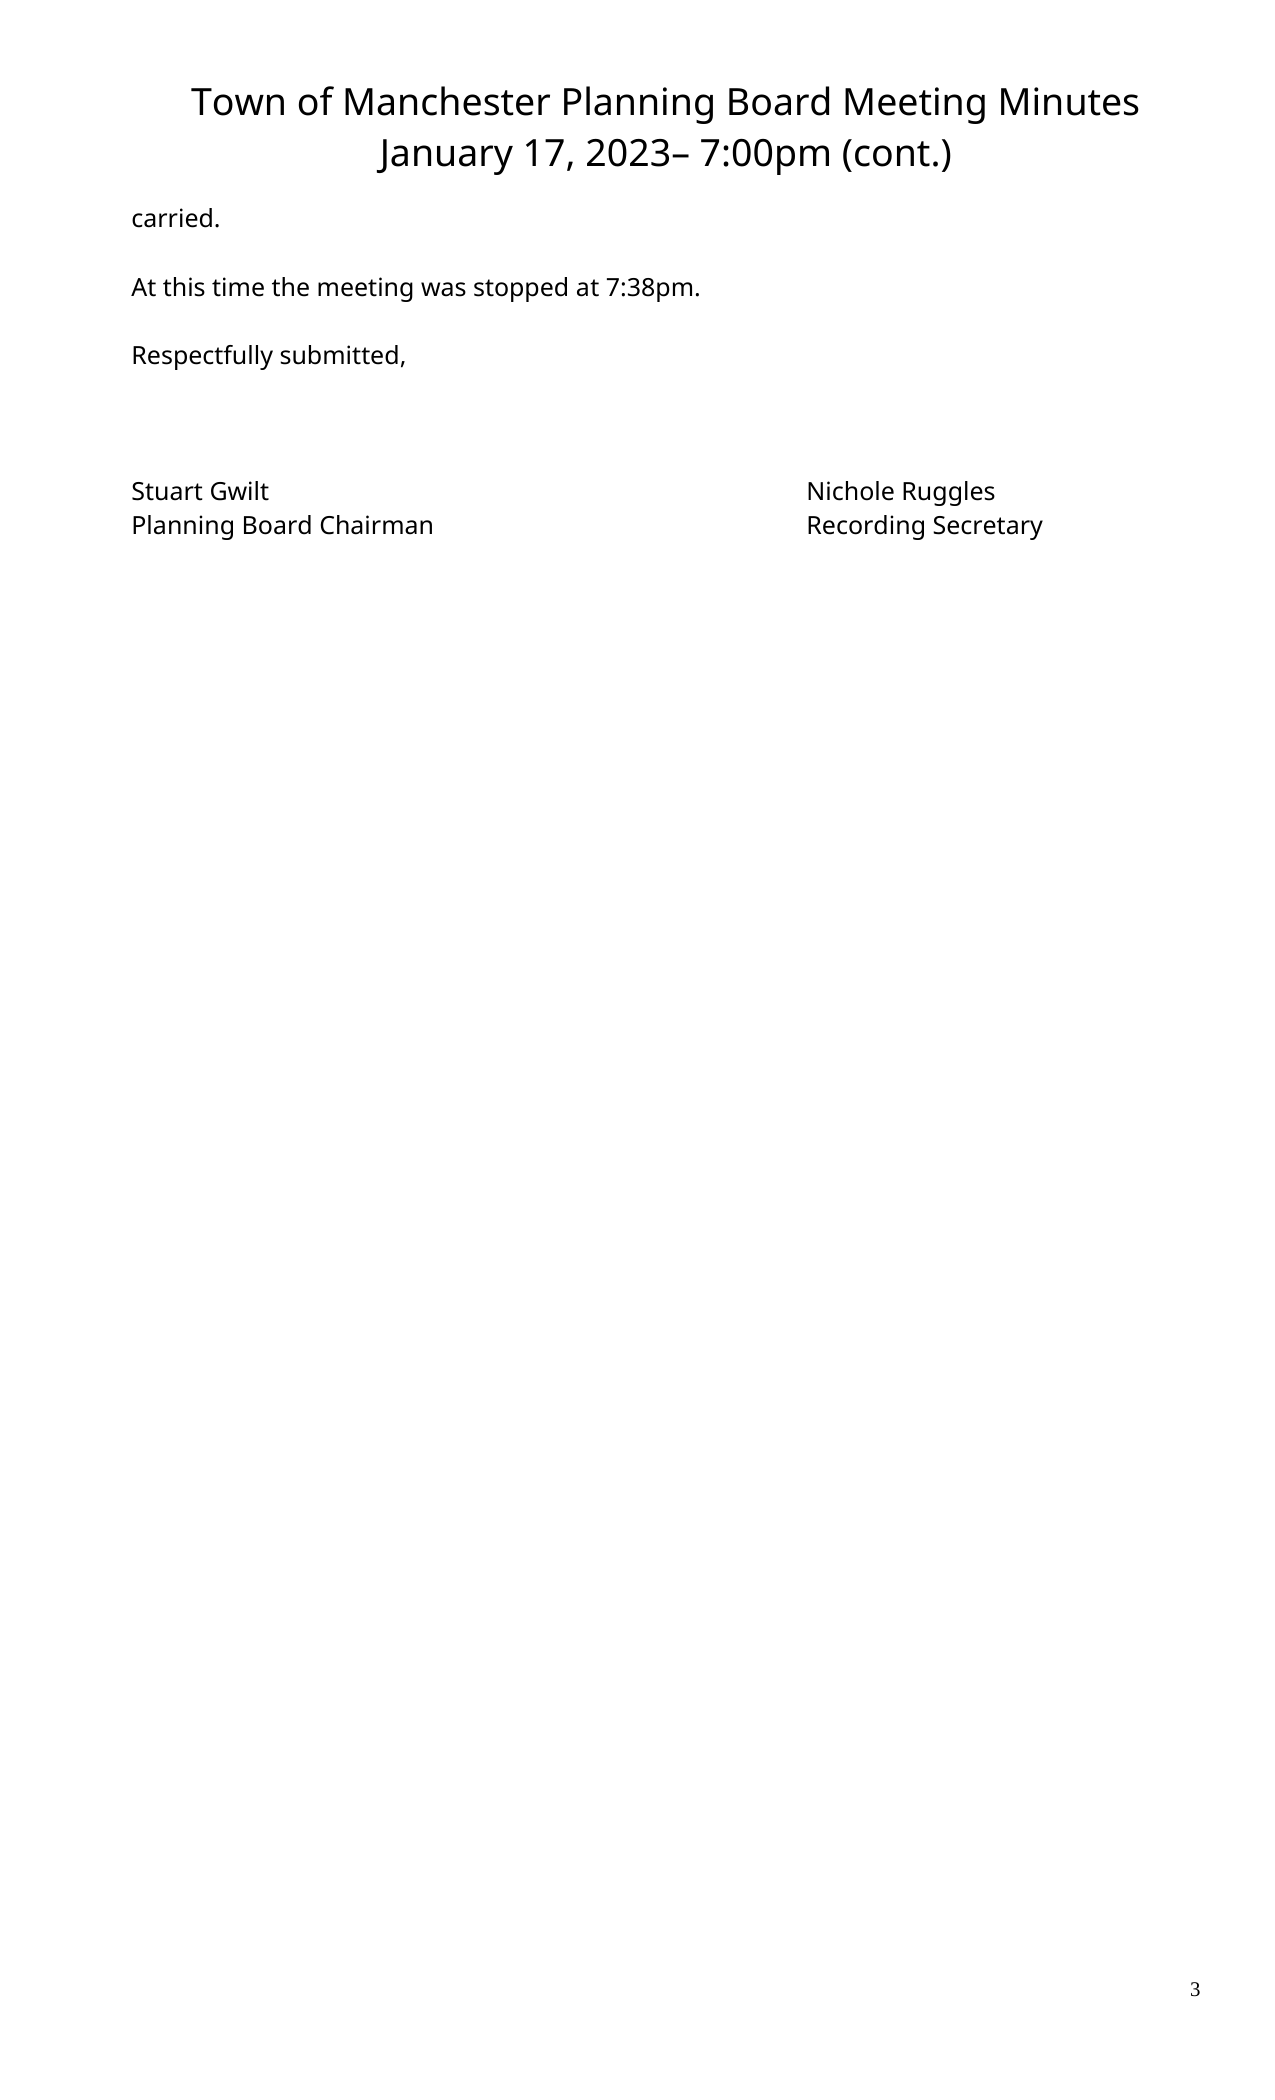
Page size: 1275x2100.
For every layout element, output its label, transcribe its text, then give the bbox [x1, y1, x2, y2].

text Stuart Gwilt Nichole Ruggles [131, 474, 1200, 508]
text Respectfully submitted, [131, 337, 1200, 371]
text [131, 201, 1200, 235]
text Planning Board Chairman Recording Secretary [131, 508, 1200, 542]
text At this time the meeting was stopped at 7:38pm. [131, 269, 1200, 303]
